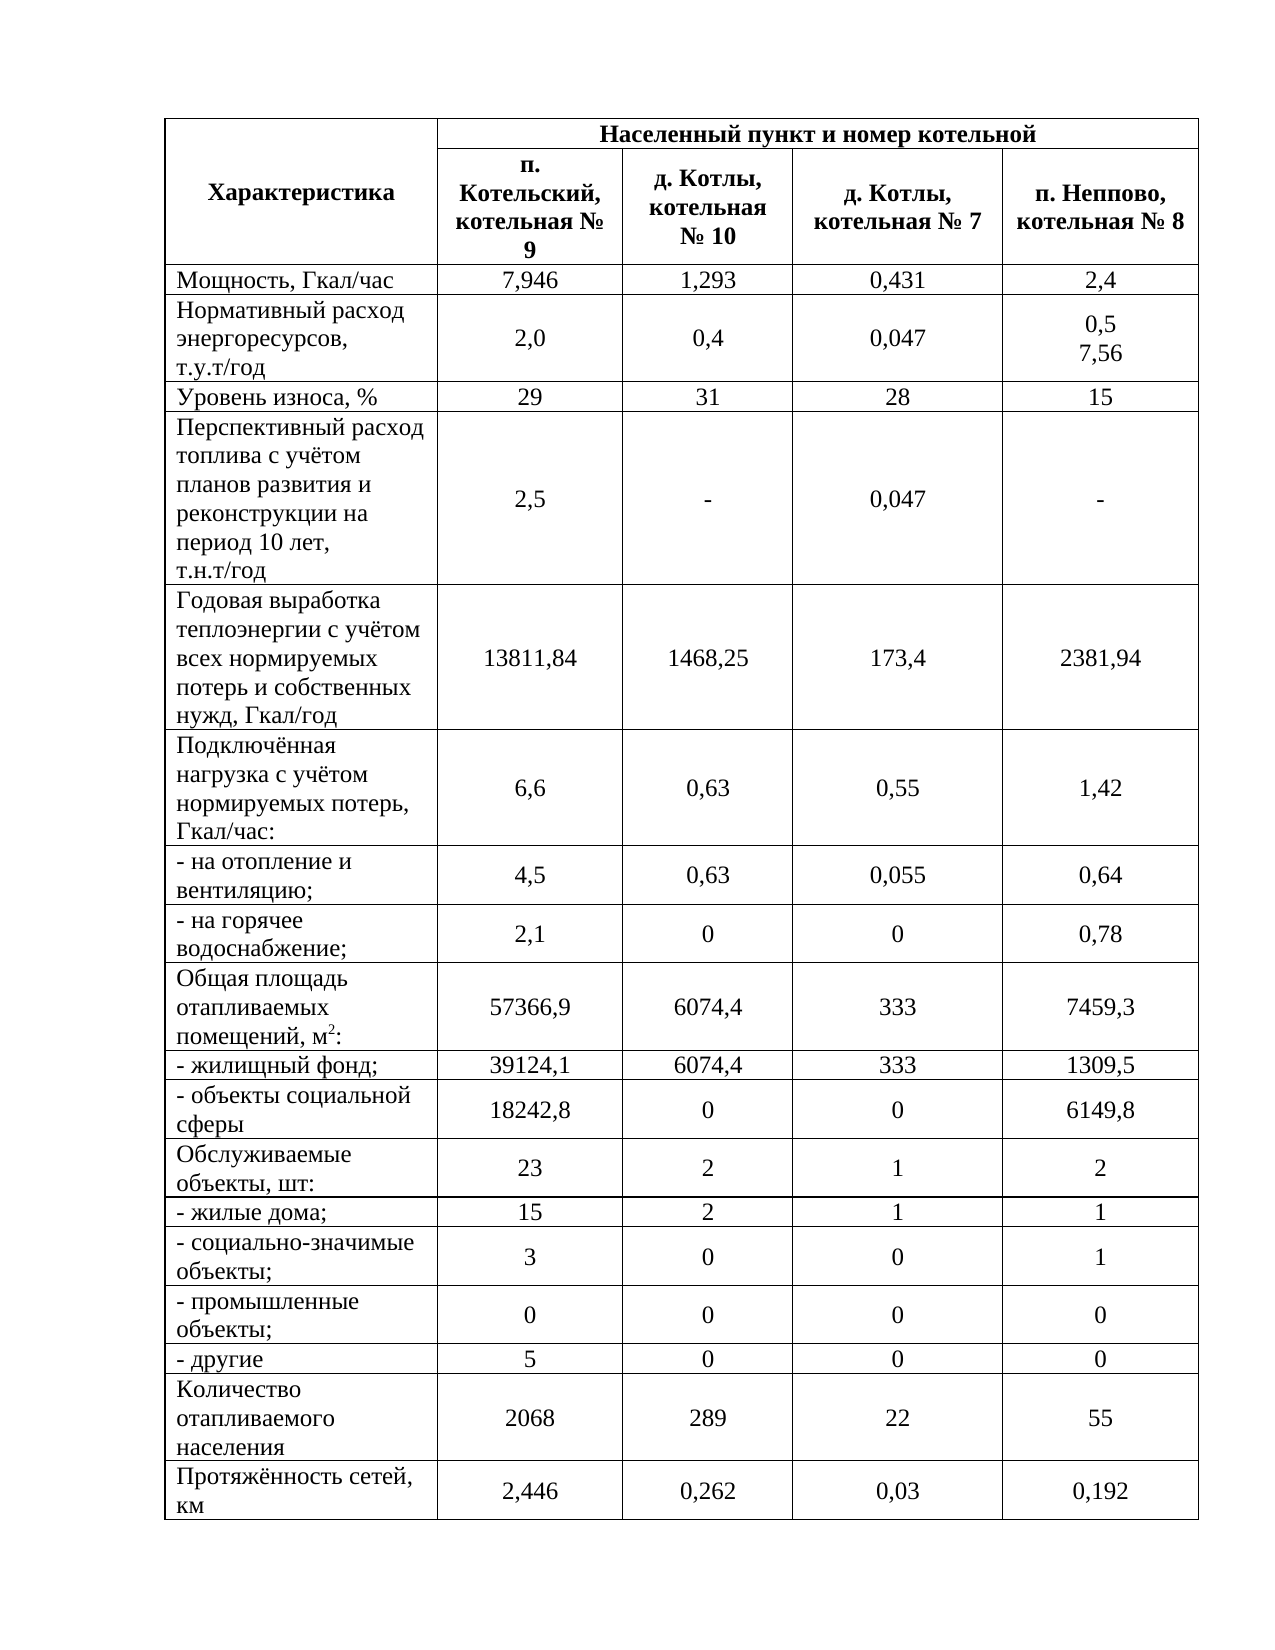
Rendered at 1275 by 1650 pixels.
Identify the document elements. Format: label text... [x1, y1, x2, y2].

table_cell 173,4 [793, 585, 1002, 729]
table_cell Обслуживаемые объекты, шт: [166, 1139, 437, 1196]
table_cell 1 [793, 1198, 1002, 1226]
table_cell 0 [793, 905, 1002, 962]
table_cell - на горячее водоснабжение; [166, 905, 437, 962]
table_cell Протяжённость сетей, км [166, 1461, 437, 1519]
table_cell 23 [438, 1139, 622, 1196]
table_cell 1,42 [1003, 730, 1198, 845]
table_cell 15 [438, 1198, 622, 1226]
table_cell д. Котлы, котельная № 7 [793, 149, 1002, 264]
table_cell - [623, 412, 792, 584]
table_cell 3 [438, 1227, 622, 1285]
table_cell 2,1 [438, 905, 622, 962]
table_cell 2 [623, 1198, 792, 1226]
table_cell 2068 [438, 1374, 622, 1460]
table_cell 2,446 [438, 1461, 622, 1519]
table_cell д. Котлы, котельная № 10 [623, 149, 792, 264]
table_cell 1468,25 [623, 585, 792, 729]
table_cell 2,0 [438, 295, 622, 381]
table_cell 0 [1003, 1286, 1198, 1343]
table_cell Годовая выработка теплоэнергии с учётом всех нормируемых потерь и собственных нужд, Гкал/год [166, 585, 437, 729]
table_cell 0 [438, 1286, 622, 1343]
table_cell 29 [438, 382, 622, 411]
table_cell 6074,4 [623, 963, 792, 1049]
table_cell 0,78 [1003, 905, 1198, 962]
table_cell Количество отапливаемого населения [166, 1374, 437, 1460]
table_cell 0,55 [793, 730, 1002, 845]
table_cell 0 [793, 1286, 1002, 1343]
table_cell Нормативный расход энергоресурсов, т.у.т/год [166, 295, 437, 381]
table_cell 0,047 [793, 412, 1002, 584]
table_cell 289 [623, 1374, 792, 1460]
table_header Характеристика [166, 119, 437, 264]
table_cell 1309,5 [1003, 1051, 1198, 1079]
table_cell 1 [1003, 1198, 1198, 1226]
table_cell - жилые дома; [166, 1198, 437, 1226]
table_cell 55 [1003, 1374, 1198, 1460]
table_cell 0,047 [793, 295, 1002, 381]
table_cell - социально-значимые объекты; [166, 1227, 437, 1285]
table_cell 4,5 [438, 846, 622, 904]
table_cell 6,6 [438, 730, 622, 845]
table_cell 39124,1 [438, 1051, 622, 1079]
table_cell 28 [793, 382, 1002, 411]
table_cell Мощность, Гкал/час [166, 265, 437, 294]
table_cell 0 [793, 1227, 1002, 1285]
table_cell Уровень износа, % [166, 382, 437, 411]
table_cell 0 [793, 1080, 1002, 1138]
table_cell 22 [793, 1374, 1002, 1460]
table_cell Перспективный расход топлива с учётом планов развития и реконструкции на период 10 лет, т.н.т/год [166, 412, 437, 584]
table_cell 0 [793, 1344, 1002, 1373]
table_cell - [1003, 412, 1198, 584]
table_cell 2,4 [1003, 265, 1198, 294]
table_cell 6149,8 [1003, 1080, 1198, 1138]
table_cell 0 [623, 905, 792, 962]
table_cell 0,63 [623, 846, 792, 904]
table_cell 7,946 [438, 265, 622, 294]
table_cell 5 [438, 1344, 622, 1373]
table_cell 13811,84 [438, 585, 622, 729]
table_cell п. Неппово, котельная № 8 [1003, 149, 1198, 264]
table_cell 1,293 [623, 265, 792, 294]
table_cell 0,055 [793, 846, 1002, 904]
table_cell 0,192 [1003, 1461, 1198, 1519]
table_cell 15 [1003, 382, 1198, 411]
table_cell 1 [793, 1139, 1002, 1196]
table_cell 0 [623, 1227, 792, 1285]
table_cell 333 [793, 1051, 1002, 1079]
table_cell 2,5 [438, 412, 622, 584]
table_cell 0 [623, 1286, 792, 1343]
table_cell 2 [623, 1139, 792, 1196]
table_cell 57366,9 [438, 963, 622, 1049]
table_cell 7459,3 [1003, 963, 1198, 1049]
table_cell 0 [1003, 1344, 1198, 1373]
table_cell 18242,8 [438, 1080, 622, 1138]
table_cell 0,4 [623, 295, 792, 381]
table_cell 0,431 [793, 265, 1002, 294]
table_cell - объекты социальной сферы [166, 1080, 437, 1138]
table_cell 6074,4 [623, 1051, 792, 1079]
table_cell 0 [623, 1344, 792, 1373]
table_cell 0,03 [793, 1461, 1002, 1519]
table_cell - промышленные объекты; [166, 1286, 437, 1343]
table_cell 2381,94 [1003, 585, 1198, 729]
table_cell Общая площадь отапливаемых помещений, м2: [166, 963, 437, 1049]
table_cell 0,262 [623, 1461, 792, 1519]
table_cell п. Котельский, котельная № 9 [438, 149, 622, 264]
table_cell 0,64 [1003, 846, 1198, 904]
table_cell - другие [166, 1344, 437, 1373]
table_cell 1 [1003, 1227, 1198, 1285]
table_cell - на отопление и вентиляцию; [166, 846, 437, 904]
table_cell 0,63 [623, 730, 792, 845]
table_cell - жилищный фонд; [166, 1051, 437, 1079]
table_cell Подключённая нагрузка с учётом нормируемых потерь, Гкал/час: [166, 730, 437, 845]
table_cell 0,5 7,56 [1003, 295, 1198, 381]
table_cell 0 [623, 1080, 792, 1138]
table_cell 333 [793, 963, 1002, 1049]
table_cell 2 [1003, 1139, 1198, 1196]
table_cell 31 [623, 382, 792, 411]
table_header Населенный пункт и номер котельной [438, 119, 1198, 148]
